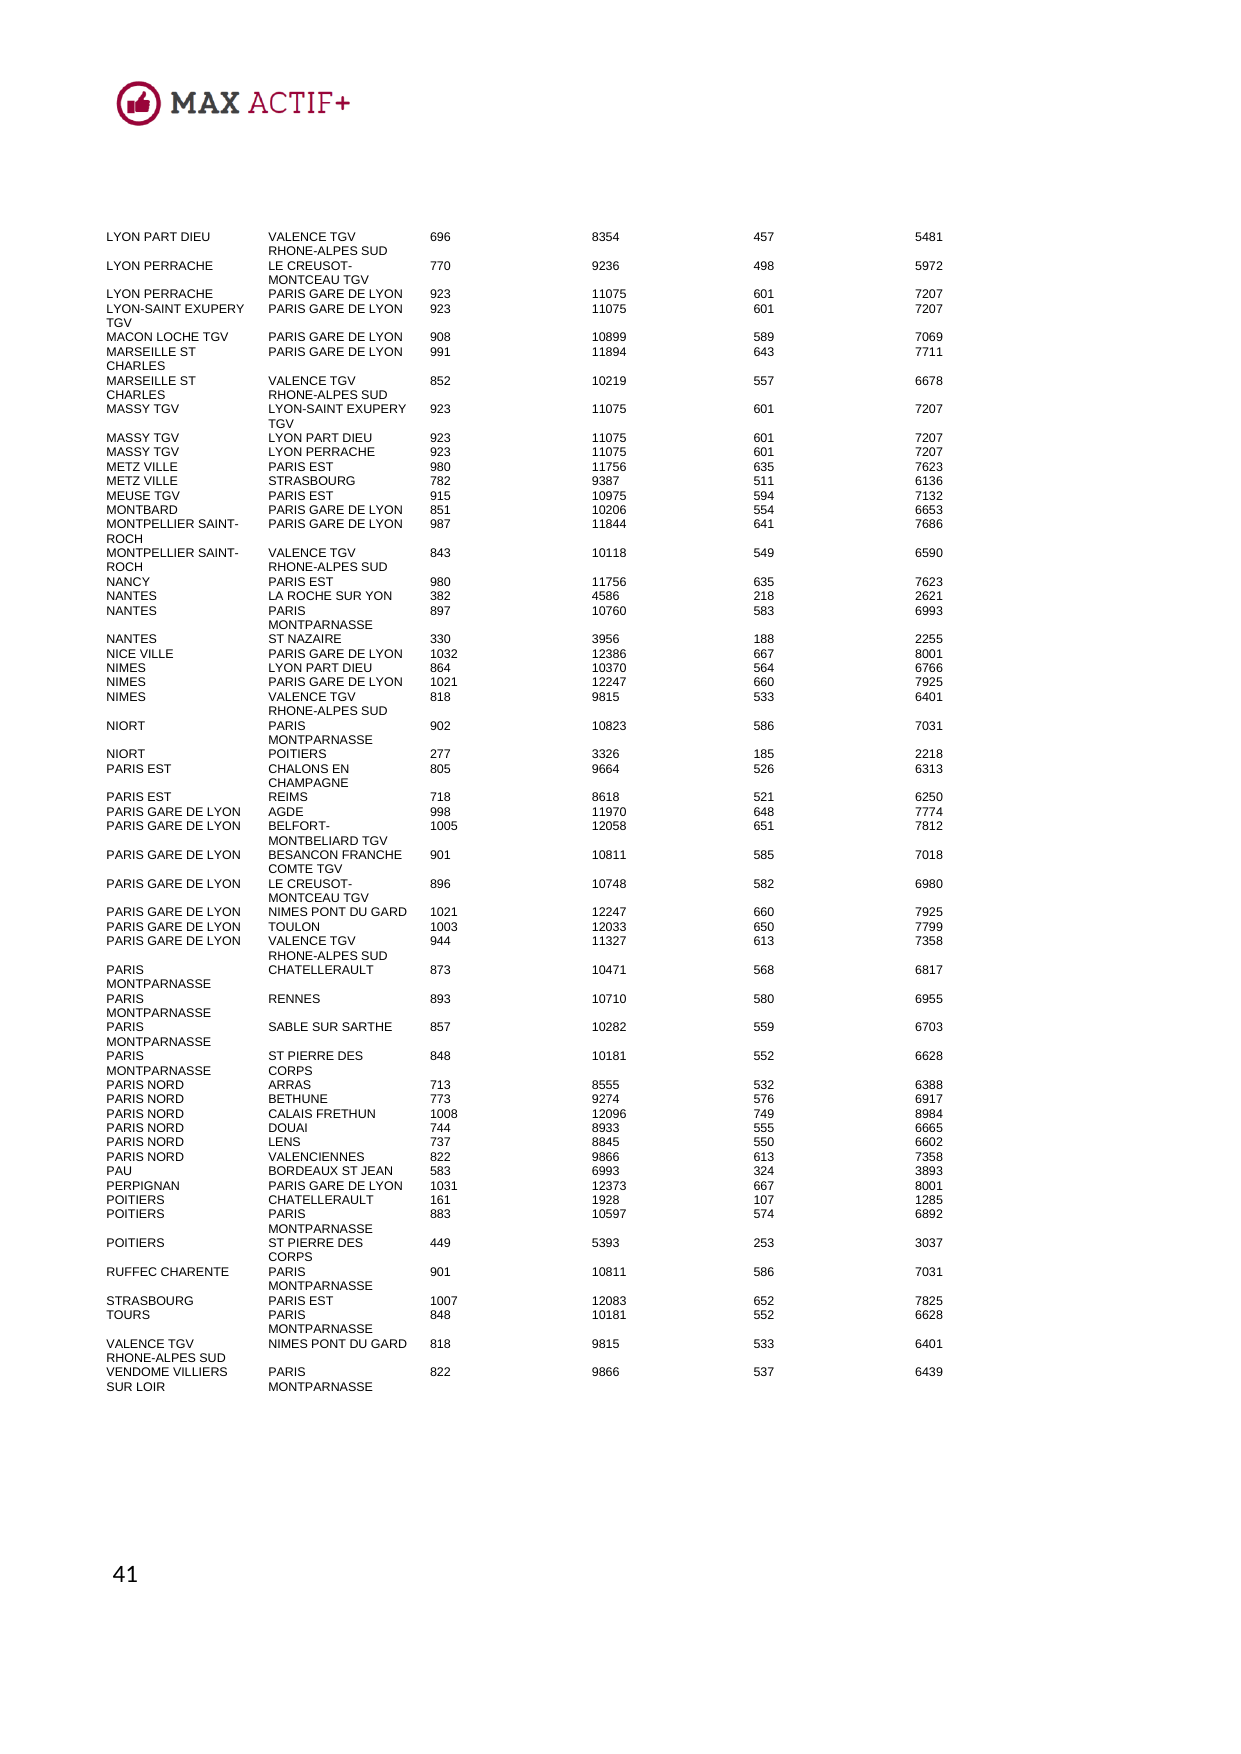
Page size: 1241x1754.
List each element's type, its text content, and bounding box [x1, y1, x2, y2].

table_cell 1031 [419, 1178, 580, 1193]
table_cell 852 [419, 373, 580, 402]
table_cell 635 [742, 575, 904, 589]
table_cell 537 [742, 1365, 904, 1394]
table_cell 457 [742, 230, 904, 258]
table_cell 11844 [580, 517, 742, 546]
table_cell 12096 [580, 1106, 742, 1121]
table_cell 10710 [580, 991, 742, 1020]
table_cell 586 [742, 718, 904, 747]
table_cell 601 [742, 402, 904, 431]
table_cell 8984 [904, 1106, 1066, 1121]
table_cell 10219 [580, 373, 742, 402]
table_cell PARIS GARE DE LYON [257, 345, 418, 373]
table_cell 3037 [904, 1236, 1066, 1264]
table_cell 9664 [580, 761, 742, 790]
table_cell STRASBOURG [95, 1293, 257, 1308]
table_cell 6250 [904, 790, 1066, 804]
table_cell 6136 [904, 474, 1066, 488]
table_cell 7207 [904, 431, 1066, 445]
table_cell 10760 [580, 603, 742, 632]
table_cell 8845 [580, 1135, 742, 1149]
table_cell 10811 [580, 848, 742, 876]
table_cell MONTBARD [95, 503, 257, 517]
table_cell TOURS [95, 1308, 257, 1336]
table_cell 7207 [904, 402, 1066, 431]
table_cell SABLE SUR SARTHE [257, 1020, 418, 1049]
table_cell 822 [419, 1365, 580, 1394]
table_cell MACON LOCHE TGV [95, 330, 257, 344]
table_cell 188 [742, 632, 904, 646]
table_cell CHATELLERAULT [257, 1193, 418, 1207]
table_cell 12373 [580, 1178, 742, 1193]
table_cell 568 [742, 963, 904, 991]
table_cell 896 [419, 876, 580, 905]
table_cell 3893 [904, 1164, 1066, 1178]
table_cell PARIS GARE DE LYON [95, 848, 257, 876]
table_cell 5393 [580, 1236, 742, 1264]
table_cell 7623 [904, 575, 1066, 589]
table_cell VALENCE TGV RHONE-ALPES SUD [257, 690, 418, 718]
table_cell 11075 [580, 431, 742, 445]
table_cell 526 [742, 761, 904, 790]
table_cell 613 [742, 1150, 904, 1164]
table_cell PARIS NORD [95, 1106, 257, 1121]
table_cell 944 [419, 934, 580, 963]
table_cell PARIS GARE DE LYON [257, 646, 418, 661]
table_cell VALENCE TGV RHONE-ALPES SUD [257, 230, 418, 258]
table_cell 10206 [580, 503, 742, 517]
table_cell 6993 [904, 603, 1066, 632]
table_cell PARIS GARE DE LYON [257, 1178, 418, 1193]
table_cell 651 [742, 819, 904, 848]
table_cell 7711 [904, 345, 1066, 373]
table_cell 3326 [580, 747, 742, 761]
table_cell 635 [742, 460, 904, 474]
table_cell 822 [419, 1150, 580, 1164]
table_cell 1008 [419, 1106, 580, 1121]
table_cell 883 [419, 1207, 580, 1236]
table_cell 897 [419, 603, 580, 632]
table_cell 848 [419, 1308, 580, 1336]
table_cell 713 [419, 1078, 580, 1092]
table_cell 583 [742, 603, 904, 632]
table_cell PARIS GARE DE LYON [257, 517, 418, 546]
table_cell 6917 [904, 1092, 1066, 1106]
table_cell 660 [742, 905, 904, 919]
table_cell 10471 [580, 963, 742, 991]
table_cell 9866 [580, 1365, 742, 1394]
table_cell CHATELLERAULT [257, 963, 418, 991]
table_cell 7207 [904, 287, 1066, 301]
table_cell 11075 [580, 445, 742, 459]
table_cell 10748 [580, 876, 742, 905]
table_cell PARIS GARE DE LYON [95, 905, 257, 919]
table_cell NANTES [95, 589, 257, 603]
table_cell 574 [742, 1207, 904, 1236]
table_cell ST NAZAIRE [257, 632, 418, 646]
table_cell 923 [419, 431, 580, 445]
table_cell 893 [419, 991, 580, 1020]
table_cell PARIS GARE DE LYON [257, 301, 418, 330]
table_cell 521 [742, 790, 904, 804]
table_cell 782 [419, 474, 580, 488]
table_cell 10370 [580, 661, 742, 675]
table_cell 594 [742, 488, 904, 503]
table_cell 2255 [904, 632, 1066, 646]
table_cell PARIS MONTPARNASSE [257, 1365, 418, 1394]
table_cell PARIS EST [95, 761, 257, 790]
table_cell CALAIS FRETHUN [257, 1106, 418, 1121]
table_cell 2621 [904, 589, 1066, 603]
table_cell VENDOME VILLIERS SUR LOIR [95, 1365, 257, 1394]
table_cell 6653 [904, 503, 1066, 517]
table_cell 1007 [419, 1293, 580, 1308]
table_cell 857 [419, 1020, 580, 1049]
table_cell 12386 [580, 646, 742, 661]
table_cell 1021 [419, 905, 580, 919]
table_cell 9236 [580, 258, 742, 287]
table_cell ST PIERRE DES CORPS [257, 1049, 418, 1078]
table_cell 533 [742, 690, 904, 718]
table_cell 5972 [904, 258, 1066, 287]
table_cell MONTPELLIER SAINT-ROCH [95, 546, 257, 574]
table_cell 585 [742, 848, 904, 876]
table_cell 648 [742, 805, 904, 819]
table_cell LYON-SAINT EXUPERY TGV [95, 301, 257, 330]
table_cell NIMES PONT DU GARD [257, 1336, 418, 1365]
table_cell 11075 [580, 402, 742, 431]
table_cell PARIS NORD [95, 1150, 257, 1164]
table_cell 11075 [580, 287, 742, 301]
table_cell 8001 [904, 1178, 1066, 1193]
table_cell 991 [419, 345, 580, 373]
table_cell CHALONS EN CHAMPAGNE [257, 761, 418, 790]
table_cell BELFORT-MONTBELIARD TGV [257, 819, 418, 848]
table_cell 11756 [580, 460, 742, 474]
table_cell 218 [742, 589, 904, 603]
table_cell 660 [742, 675, 904, 689]
table_cell LYON PERRACHE [95, 287, 257, 301]
table_cell 12033 [580, 920, 742, 934]
table_cell 10811 [580, 1265, 742, 1293]
table_cell 554 [742, 503, 904, 517]
table_cell 6766 [904, 661, 1066, 675]
table_cell PARIS GARE DE LYON [95, 805, 257, 819]
table_cell 7018 [904, 848, 1066, 876]
table_cell 601 [742, 301, 904, 330]
table_cell POITIERS [95, 1236, 257, 1264]
table_cell VALENCE TGV RHONE-ALPES SUD [257, 546, 418, 574]
table_cell PARIS GARE DE LYON [95, 876, 257, 905]
table_cell 818 [419, 690, 580, 718]
table_cell 330 [419, 632, 580, 646]
table_cell VALENCE TGV RHONE-ALPES SUD [95, 1336, 257, 1365]
table_cell PARIS NORD [95, 1121, 257, 1135]
table_cell 6892 [904, 1207, 1066, 1236]
table_cell 613 [742, 934, 904, 963]
table_cell 11894 [580, 345, 742, 373]
table_cell 696 [419, 230, 580, 258]
table_cell 552 [742, 1049, 904, 1078]
table_cell 11970 [580, 805, 742, 819]
table_cell 601 [742, 431, 904, 445]
table_cell 7031 [904, 1265, 1066, 1293]
table_cell 12058 [580, 819, 742, 848]
table_cell 11075 [580, 301, 742, 330]
table_cell 6602 [904, 1135, 1066, 1149]
table_cell 901 [419, 1265, 580, 1293]
table_cell 1003 [419, 920, 580, 934]
table_cell LYON-SAINT EXUPERY TGV [257, 402, 418, 431]
table_cell PARIS NORD [95, 1078, 257, 1092]
table_cell LYON PERRACHE [95, 258, 257, 287]
table_cell MASSY TGV [95, 431, 257, 445]
table_cell 6993 [580, 1164, 742, 1178]
table_cell 9274 [580, 1092, 742, 1106]
table_cell 6703 [904, 1020, 1066, 1049]
table_cell PARIS GARE DE LYON [257, 287, 418, 301]
table_cell MASSY TGV [95, 445, 257, 459]
table_cell 6401 [904, 690, 1066, 718]
table_cell 11756 [580, 575, 742, 589]
table_cell 1005 [419, 819, 580, 848]
table_cell 253 [742, 1236, 904, 1264]
table_cell NIMES [95, 675, 257, 689]
table_cell LE CREUSOT-MONTCEAU TGV [257, 258, 418, 287]
table_cell 12247 [580, 905, 742, 919]
table_cell 5481 [904, 230, 1066, 258]
table_cell 744 [419, 1121, 580, 1135]
table_cell 382 [419, 589, 580, 603]
table_cell 185 [742, 747, 904, 761]
table_cell 805 [419, 761, 580, 790]
table_cell 770 [419, 258, 580, 287]
table_cell REIMS [257, 790, 418, 804]
table_cell 10181 [580, 1049, 742, 1078]
table_cell PARIS EST [257, 1293, 418, 1308]
table_cell 583 [419, 1164, 580, 1178]
table_cell AGDE [257, 805, 418, 819]
table_cell 818 [419, 1336, 580, 1365]
table_cell PARIS GARE DE LYON [257, 503, 418, 517]
table_cell 6628 [904, 1049, 1066, 1078]
table_cell 10597 [580, 1207, 742, 1236]
table_cell MARSEILLE ST CHARLES [95, 373, 257, 402]
table_cell 6980 [904, 876, 1066, 905]
table_cell RUFFEC CHARENTE [95, 1265, 257, 1293]
table_cell VALENCIENNES [257, 1150, 418, 1164]
table_cell 923 [419, 402, 580, 431]
table_cell 848 [419, 1049, 580, 1078]
table_cell 559 [742, 1020, 904, 1049]
table_cell NIMES PONT DU GARD [257, 905, 418, 919]
table_cell 1032 [419, 646, 580, 661]
table_cell LYON PART DIEU [95, 230, 257, 258]
table_cell 555 [742, 1121, 904, 1135]
table_cell 449 [419, 1236, 580, 1264]
table_cell 7825 [904, 1293, 1066, 1308]
table_cell 1285 [904, 1193, 1066, 1207]
table_cell LENS [257, 1135, 418, 1149]
table_cell 901 [419, 848, 580, 876]
table_cell 6665 [904, 1121, 1066, 1135]
table_cell 6388 [904, 1078, 1066, 1092]
table_cell 6817 [904, 963, 1066, 991]
table_cell PARIS EST [257, 488, 418, 503]
table_cell PARIS GARE DE LYON [257, 330, 418, 344]
table_cell 10118 [580, 546, 742, 574]
table_cell 6955 [904, 991, 1066, 1020]
table_cell NICE VILLE [95, 646, 257, 661]
table_cell PARIS MONTPARNASSE [257, 718, 418, 747]
table_cell NIMES [95, 661, 257, 675]
table_cell 923 [419, 287, 580, 301]
table_cell 511 [742, 474, 904, 488]
table_cell 9815 [580, 690, 742, 718]
table_cell 667 [742, 1178, 904, 1193]
table_cell BETHUNE [257, 1092, 418, 1106]
table_cell VALENCE TGV RHONE-ALPES SUD [257, 373, 418, 402]
table_cell POITIERS [95, 1193, 257, 1207]
table_cell METZ VILLE [95, 460, 257, 474]
table_cell 7925 [904, 675, 1066, 689]
table_cell 7207 [904, 301, 1066, 330]
table_cell 7069 [904, 330, 1066, 344]
table_cell POITIERS [95, 1207, 257, 1236]
table_cell 8618 [580, 790, 742, 804]
table_cell 843 [419, 546, 580, 574]
table_cell TOULON [257, 920, 418, 934]
table_cell 557 [742, 373, 904, 402]
table_cell 718 [419, 790, 580, 804]
table_cell NANTES [95, 603, 257, 632]
table_cell POITIERS [257, 747, 418, 761]
table_cell PARIS EST [257, 575, 418, 589]
table_cell 6628 [904, 1308, 1066, 1336]
table_cell MEUSE TGV [95, 488, 257, 503]
table_cell DOUAI [257, 1121, 418, 1135]
table_cell 1928 [580, 1193, 742, 1207]
table_cell STRASBOURG [257, 474, 418, 488]
table_cell 6401 [904, 1336, 1066, 1365]
table_cell PERPIGNAN [95, 1178, 257, 1193]
table_cell MARSEILLE ST CHARLES [95, 345, 257, 373]
table_cell 652 [742, 1293, 904, 1308]
table_cell 12083 [580, 1293, 742, 1308]
table_cell 9866 [580, 1150, 742, 1164]
table_cell METZ VILLE [95, 474, 257, 488]
table_cell MONTPELLIER SAINT-ROCH [95, 517, 257, 546]
table_cell 7031 [904, 718, 1066, 747]
table_cell 851 [419, 503, 580, 517]
table_cell 8933 [580, 1121, 742, 1135]
table_cell 6313 [904, 761, 1066, 790]
table_cell 923 [419, 301, 580, 330]
table_cell 161 [419, 1193, 580, 1207]
table_cell PARIS EST [257, 460, 418, 474]
table_cell NANCY [95, 575, 257, 589]
table_cell 773 [419, 1092, 580, 1106]
table_cell 277 [419, 747, 580, 761]
table_cell PARIS MONTPARNASSE [257, 1308, 418, 1336]
table_cell PARIS GARE DE LYON [95, 934, 257, 963]
table_cell LYON PART DIEU [257, 431, 418, 445]
picture [112, 73, 357, 138]
table_cell 12247 [580, 675, 742, 689]
table_cell 324 [742, 1164, 904, 1178]
table_cell 586 [742, 1265, 904, 1293]
table_cell 532 [742, 1078, 904, 1092]
table_cell 7774 [904, 805, 1066, 819]
table_cell 552 [742, 1308, 904, 1336]
table_cell 10282 [580, 1020, 742, 1049]
table_cell 549 [742, 546, 904, 574]
table_cell 7686 [904, 517, 1066, 546]
table_cell 533 [742, 1336, 904, 1365]
table_cell 980 [419, 575, 580, 589]
table_cell 8354 [580, 230, 742, 258]
table_cell MASSY TGV [95, 402, 257, 431]
table_cell 601 [742, 445, 904, 459]
table_cell 6439 [904, 1365, 1066, 1394]
table_cell LYON PART DIEU [257, 661, 418, 675]
table_cell BORDEAUX ST JEAN [257, 1164, 418, 1178]
table_cell 601 [742, 287, 904, 301]
table_cell 3956 [580, 632, 742, 646]
table_cell PAU [95, 1164, 257, 1178]
table_cell ST PIERRE DES CORPS [257, 1236, 418, 1264]
table_cell 643 [742, 345, 904, 373]
table_cell LA ROCHE SUR YON [257, 589, 418, 603]
table_cell 987 [419, 517, 580, 546]
table_cell PARIS MONTPARNASSE [95, 1020, 257, 1049]
table_cell 749 [742, 1106, 904, 1121]
table_cell 7925 [904, 905, 1066, 919]
table_cell 908 [419, 330, 580, 344]
table_cell 7812 [904, 819, 1066, 848]
table_cell PARIS GARE DE LYON [95, 819, 257, 848]
table_cell PARIS MONTPARNASSE [95, 1049, 257, 1078]
table_cell LE CREUSOT-MONTCEAU TGV [257, 876, 418, 905]
table_cell 737 [419, 1135, 580, 1149]
table_cell PARIS MONTPARNASSE [95, 963, 257, 991]
table_cell 7132 [904, 488, 1066, 503]
table_cell NIMES [95, 690, 257, 718]
table_cell 8001 [904, 646, 1066, 661]
table_cell NIORT [95, 718, 257, 747]
table_cell 641 [742, 517, 904, 546]
table_cell PARIS NORD [95, 1135, 257, 1149]
table_cell 7623 [904, 460, 1066, 474]
table_cell 915 [419, 488, 580, 503]
table_cell LYON PERRACHE [257, 445, 418, 459]
table_cell 667 [742, 646, 904, 661]
table_cell 498 [742, 258, 904, 287]
table_cell 6678 [904, 373, 1066, 402]
table_cell PARIS MONTPARNASSE [257, 603, 418, 632]
table_cell 107 [742, 1193, 904, 1207]
table_cell 864 [419, 661, 580, 675]
table_cell 580 [742, 991, 904, 1020]
table_cell 8555 [580, 1078, 742, 1092]
table_cell 550 [742, 1135, 904, 1149]
table_cell 9387 [580, 474, 742, 488]
table_cell 4586 [580, 589, 742, 603]
table_cell PARIS MONTPARNASSE [257, 1265, 418, 1293]
table_cell PARIS GARE DE LYON [95, 920, 257, 934]
table_cell 7358 [904, 1150, 1066, 1164]
table_cell 11327 [580, 934, 742, 963]
table_cell NIORT [95, 747, 257, 761]
table_cell PARIS GARE DE LYON [257, 675, 418, 689]
table_cell PARIS MONTPARNASSE [95, 991, 257, 1020]
table_cell 873 [419, 963, 580, 991]
table_cell 10823 [580, 718, 742, 747]
table_cell VALENCE TGV RHONE-ALPES SUD [257, 934, 418, 963]
table_cell 980 [419, 460, 580, 474]
table_cell 589 [742, 330, 904, 344]
table_cell PARIS NORD [95, 1092, 257, 1106]
table_cell 576 [742, 1092, 904, 1106]
table_cell BESANCON FRANCHE COMTE TGV [257, 848, 418, 876]
table_cell 7207 [904, 445, 1066, 459]
table_cell 998 [419, 805, 580, 819]
table_cell 9815 [580, 1336, 742, 1365]
table_cell 582 [742, 876, 904, 905]
table_cell 7358 [904, 934, 1066, 963]
table_cell RENNES [257, 991, 418, 1020]
table_cell 650 [742, 920, 904, 934]
table_cell PARIS EST [95, 790, 257, 804]
table_cell 902 [419, 718, 580, 747]
table_cell 10899 [580, 330, 742, 344]
table_cell 564 [742, 661, 904, 675]
table_cell 10975 [580, 488, 742, 503]
table_cell 7799 [904, 920, 1066, 934]
table_cell PARIS MONTPARNASSE [257, 1207, 418, 1236]
table_cell 1021 [419, 675, 580, 689]
table_cell 923 [419, 445, 580, 459]
table_cell NANTES [95, 632, 257, 646]
table_cell 6590 [904, 546, 1066, 574]
table_cell ARRAS [257, 1078, 418, 1092]
table_cell 2218 [904, 747, 1066, 761]
table_cell 10181 [580, 1308, 742, 1336]
